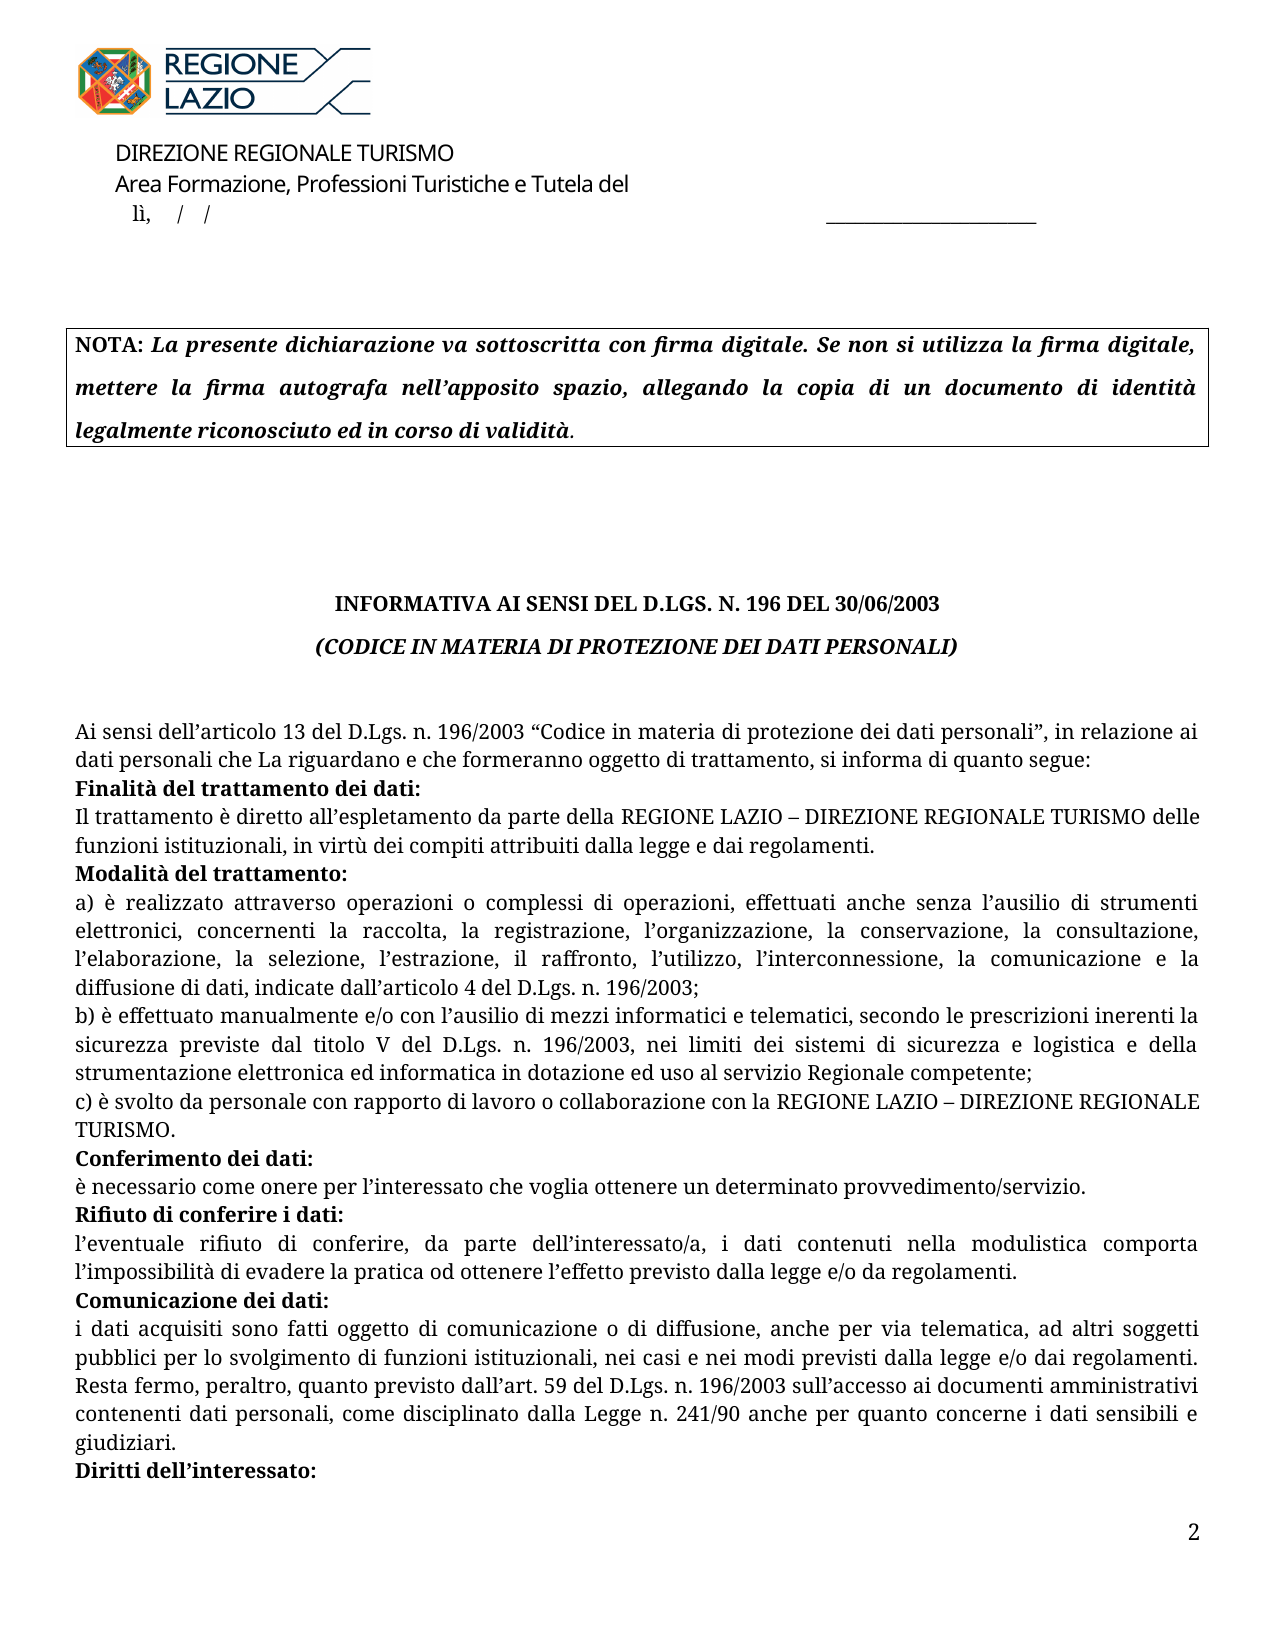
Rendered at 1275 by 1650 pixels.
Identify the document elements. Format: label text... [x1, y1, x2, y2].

text b) è effettuato manualmente e/o con l’ausilio di mezzi informatici e telematici, secondo le prescrizioni inerenti la sicurezza previste dal titolo V del D.Lgs. n. 196/2003, nei limiti dei sistemi di sicurezza e logistica e della strumentazione elettronica ed informatica in dotazione ed uso al servizio Regionale competente; [75, 1001, 1200, 1087]
picture [75, 44, 373, 118]
text Ai sensi dell’articolo 13 del D.Lgs. n. 196/2003 “Codice in materia di protezione dei dati personali”, in relazione ai dati personali che La riguardano e che formeranno oggetto di trattamento, si informa di quanto segue: [75, 717, 1200, 774]
text (CODICE IN MATERIA DI PROTEZIONE DEI DATI PERSONALI) [75, 632, 1200, 660]
text i dati acquisiti sono fatti oggetto di comunicazione o di diffusione, anche per via telematica, ad altri soggetti pubblici per lo svolgimento di funzioni istituzionali, nei casi e nei modi previsti dalla legge e/o dai regolamenti. Resta fermo, peraltro, quanto previsto dall’art. 59 del D.Lgs. n. 196/2003 sull’accesso ai documenti amministrativi contenenti dati personali, come disciplinato dalla Legge n. 241/90 anche per quanto concerne i dati sensibili e giudiziari. [75, 1314, 1200, 1456]
text è necessario come onere per l’interessato che voglia ottenere un determinato provvedimento/servizio. [75, 1172, 1200, 1201]
text a) è realizzato attraverso operazioni o complessi di operazioni, effettuati anche senza l’ausilio di strumenti elettronici, concernenti la raccolta, la registrazione, l’organizzazione, la conservazione, la consultazione, l’elaborazione, la selezione, l’estrazione, il raffronto, l’utilizzo, l’interconnessione, la comunicazione e la diffusione di dati, indicate dall’articolo 4 del D.Lgs. n. 196/2003; [75, 888, 1200, 1001]
text l’eventuale rifiuto di conferire, da parte dell’interessato/a, i dati contenuti nella modulistica comporta l’impossibilità di evadere la pratica od ottenere l’effetto previsto dalla legge e/o da regolamenti. [75, 1229, 1200, 1286]
text Il trattamento è diretto all’espletamento da parte della Regione Lazio – DIREZIONE Regionale Turismo delle funzioni istituzionali, in virtù dei compiti attribuiti dalla legge e dai regolamenti. [75, 802, 1200, 859]
text Rifiuto di conferire i dati: [75, 1201, 1200, 1229]
text NOTA: La presente dichiarazione va sottoscritta con firma digitale. Se non si utilizza la firma digitale, mettere la firma autografa nell’apposito spazio, allegando la copia di un documento di identità legalmente riconosciuto ed in corso di validità. [67, 329, 1208, 446]
text Diritti dell’interessato: [75, 1456, 1200, 1485]
text Comunicazione dei dati: [75, 1286, 1200, 1314]
text Finalità del trattamento dei dati: [75, 774, 1200, 802]
text INFORMATIVA AI SENSI DEL D.LGS. N. 196 DEL 30/06/2003 [75, 589, 1200, 618]
text lì, / / ______________________ [75, 199, 1200, 228]
text c) è svolto da personale con rapporto di lavoro o collaborazione con la Regione Lazio – DIREZIONE Regionale Turismo. [75, 1087, 1200, 1144]
text Conferimento dei dati: [75, 1144, 1200, 1172]
text Modalità del trattamento: [75, 859, 1200, 888]
